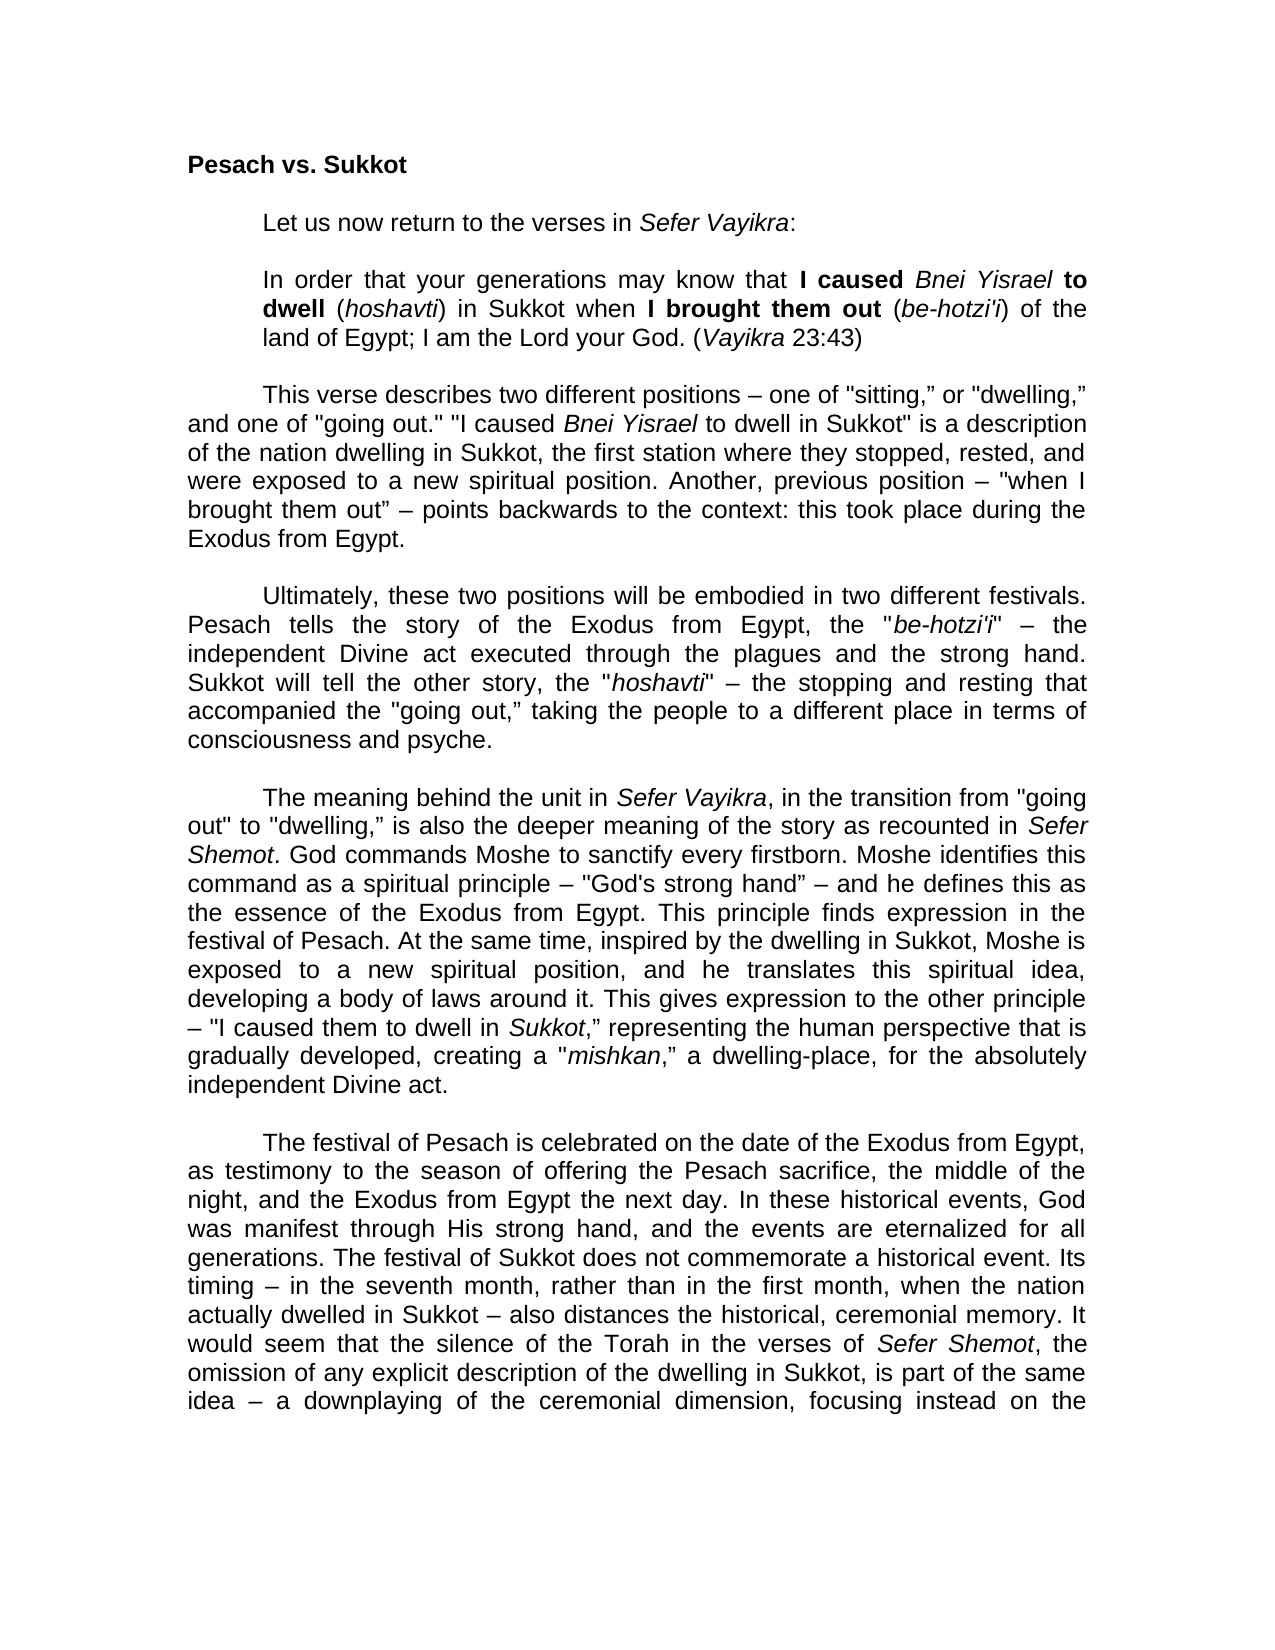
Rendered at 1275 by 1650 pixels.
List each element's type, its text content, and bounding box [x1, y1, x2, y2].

text Ultimately, these two positions will be embodied in two different festivals. Pesach tells the story of the Exodus from Egypt, the "be-hotzi'i" – the independent Divine act executed through the plagues and the strong hand. Sukkot will tell the other story, the "hoshavti" – the stopping and resting that accompanied the "going out,” taking the people to a different place in terms of consciousness and psyche. [187, 581, 1087, 754]
text The meaning behind the unit in Sefer Vayikra, in the transition from "going out" to "dwelling,” is also the deeper meaning of the story as recounted in Sefer Shemot. God commands Moshe to sanctify every firstborn. Moshe identifies this command as a spiritual principle – "God's strong hand” – and he defines this as the essence of the Exodus from Egypt. This principle finds expression in the festival of Pesach. At the same time, inspired by the dwelling in Sukkot, Moshe is exposed to a new spiritual position, and he translates this spiritual idea, developing a body of laws around it. This gives expression to the other principle – "I caused them to dwell in Sukkot,” representing the human perspective that is gradually developed, creating a "mishkan,” a dwelling-place, for the absolutely independent Divine act. [187, 782, 1087, 1099]
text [187, 1127, 1087, 1415]
text In order that your generations may know that I caused Bnei Yisrael to dwell (hoshavti) in Sukkot when I brought them out (be-hotzi'i) of the land of Egypt; I am the Lord your God. (Vayikra 23:43) [262, 265, 1087, 351]
text Let us now return to the verses in Sefer Vayikra: [187, 207, 1087, 236]
text Pesach vs. Sukkot [187, 150, 1087, 179]
text This verse describes two different positions – one of "sitting,” or "dwelling,” and one of "going out." "I caused Bnei Yisrael to dwell in Sukkot" is a description of the nation dwelling in Sukkot, the first station where they stopped, rested, and were exposed to a new spiritual position. Another, previous position – "when I brought them out” – points backwards to the context: this took place during the Exodus from Egypt. [187, 380, 1087, 552]
